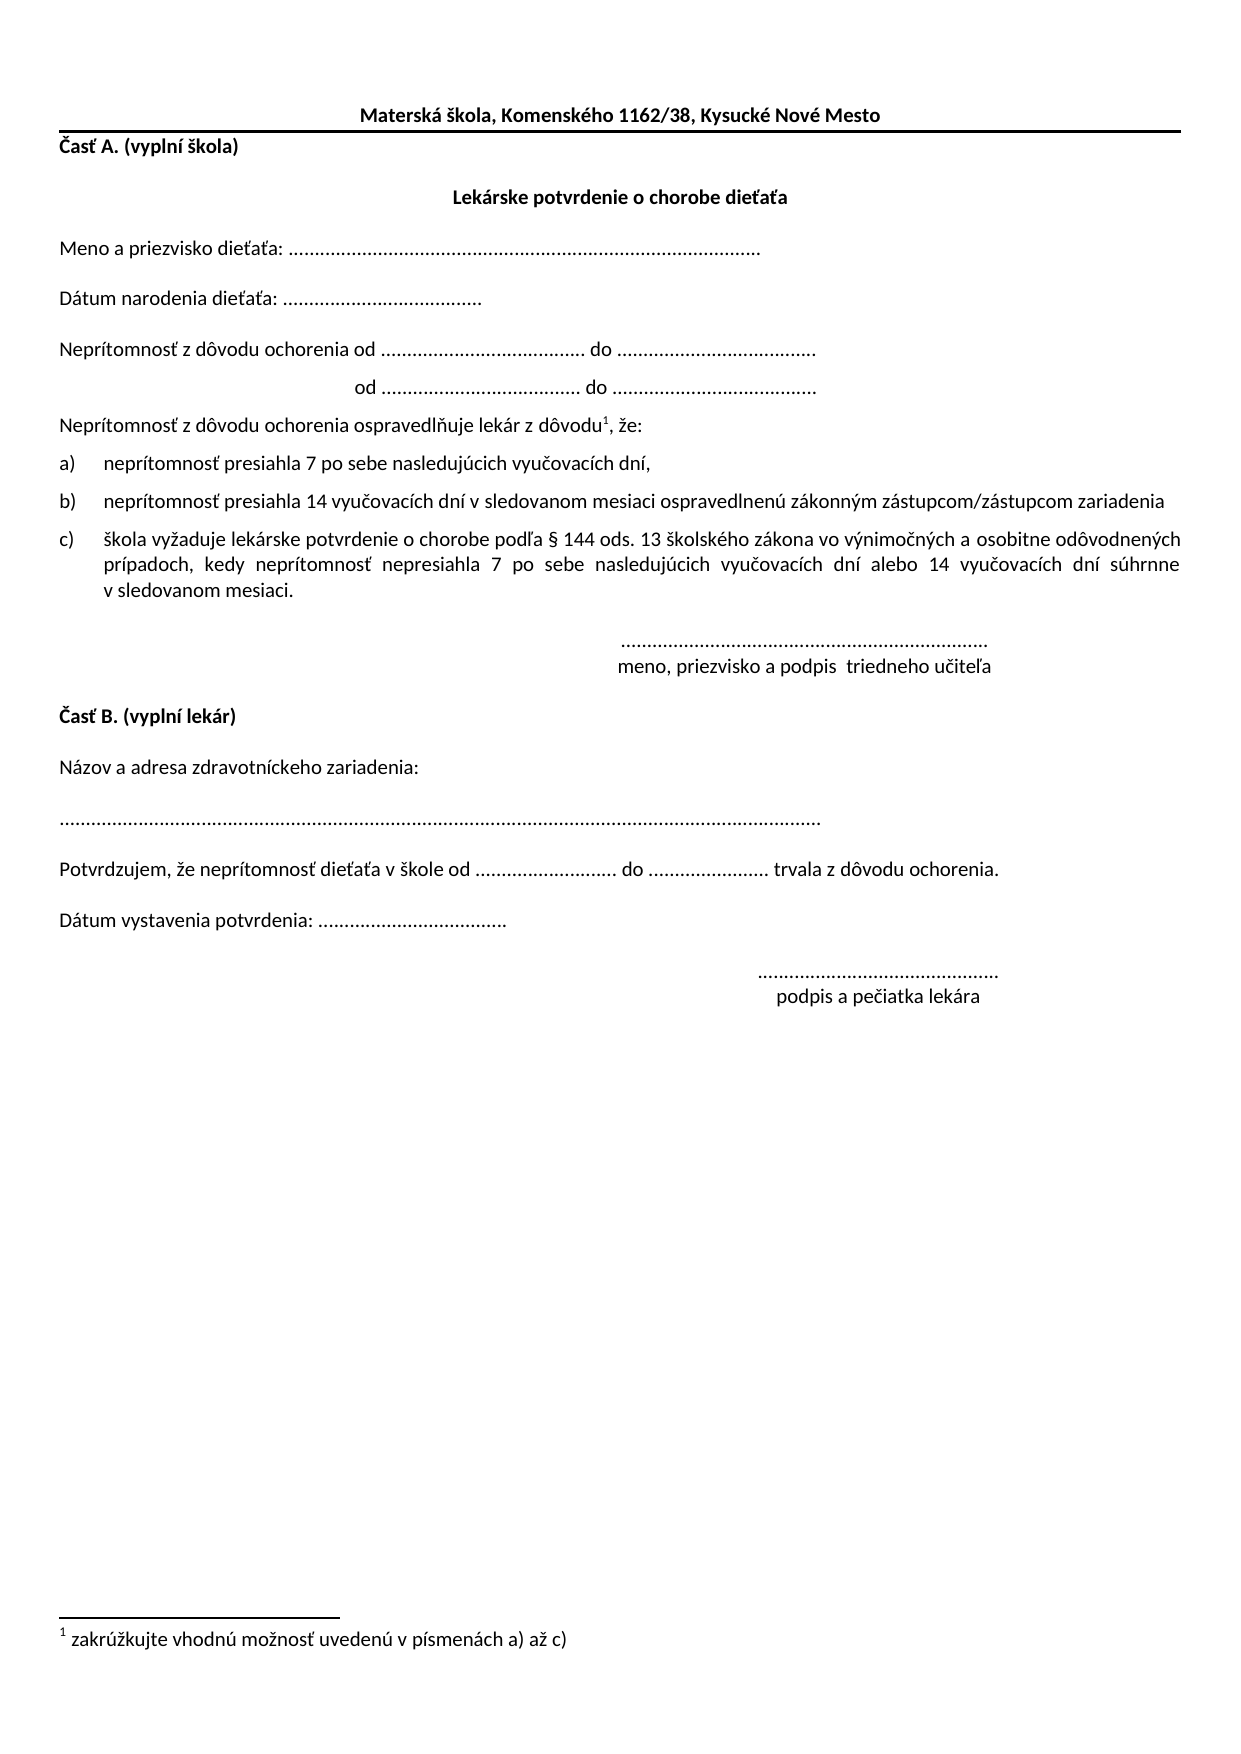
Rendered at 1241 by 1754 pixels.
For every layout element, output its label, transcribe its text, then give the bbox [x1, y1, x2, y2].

text ................................................................................................................................................. [59, 805, 1181, 831]
text Lekárske potvrdenie o chorobe dieťaťa [59, 184, 1181, 209]
text Časť A. (vyplní škola) [59, 133, 1181, 158]
list neprítomnosť presiahla 14 vyučovacích dní v sledovanom mesiaci ospravedlnenú zákonným zástupcom/zástupcom zariadenia [59, 488, 1181, 514]
text Neprítomnosť z dôvodu ochorenia ospravedlňuje lekár z dôvodu, že: [59, 412, 1181, 438]
text Materská škola, Komenského 1162/38, Kysucké Nové Mesto [59, 102, 1181, 130]
text Meno a priezvisko dieťaťa: .......................................................................................... [59, 235, 1181, 260]
text meno, priezvisko a podpis triedneho učiteľa [428, 653, 1181, 678]
text Dátum narodenia dieťaťa: ...................................... [59, 286, 1181, 311]
text Potvrdzujem, že neprítomnosť dieťaťa v škole od ........................... do ....................... trvala z dôvodu ochorenia. [59, 856, 1181, 882]
text podpis a pečiatka lekára [575, 983, 1181, 1009]
text ...................................................................... [428, 627, 1181, 653]
text Názov a adresa zdravotníckeho zariadenia: [59, 754, 1181, 780]
text od ...................................... do ....................................... [354, 374, 1181, 400]
text Časť B. (vyplní lekár) [59, 704, 1181, 729]
list škola vyžaduje lekárske potvrdenie o chorobe podľa § 144 ods. 13 školského zákona vo výnimočných a osobitne odôvodnených prípadoch, kedy neprítomnosť nepresiahla 7 po sebe nasledujúcich vyučovacích dní alebo 14 vyučovacích dní súhrnne v sledovanom mesiaci. [59, 526, 1181, 602]
list neprítomnosť presiahla 7 po sebe nasledujúcich vyučovacích dní, [59, 450, 1181, 476]
text .............................................. [575, 958, 1181, 983]
text Dátum vystavenia potvrdenia: .................................... [59, 907, 1181, 932]
text Neprítomnosť z dôvodu ochorenia od ....................................... do ...................................... [59, 336, 1181, 362]
